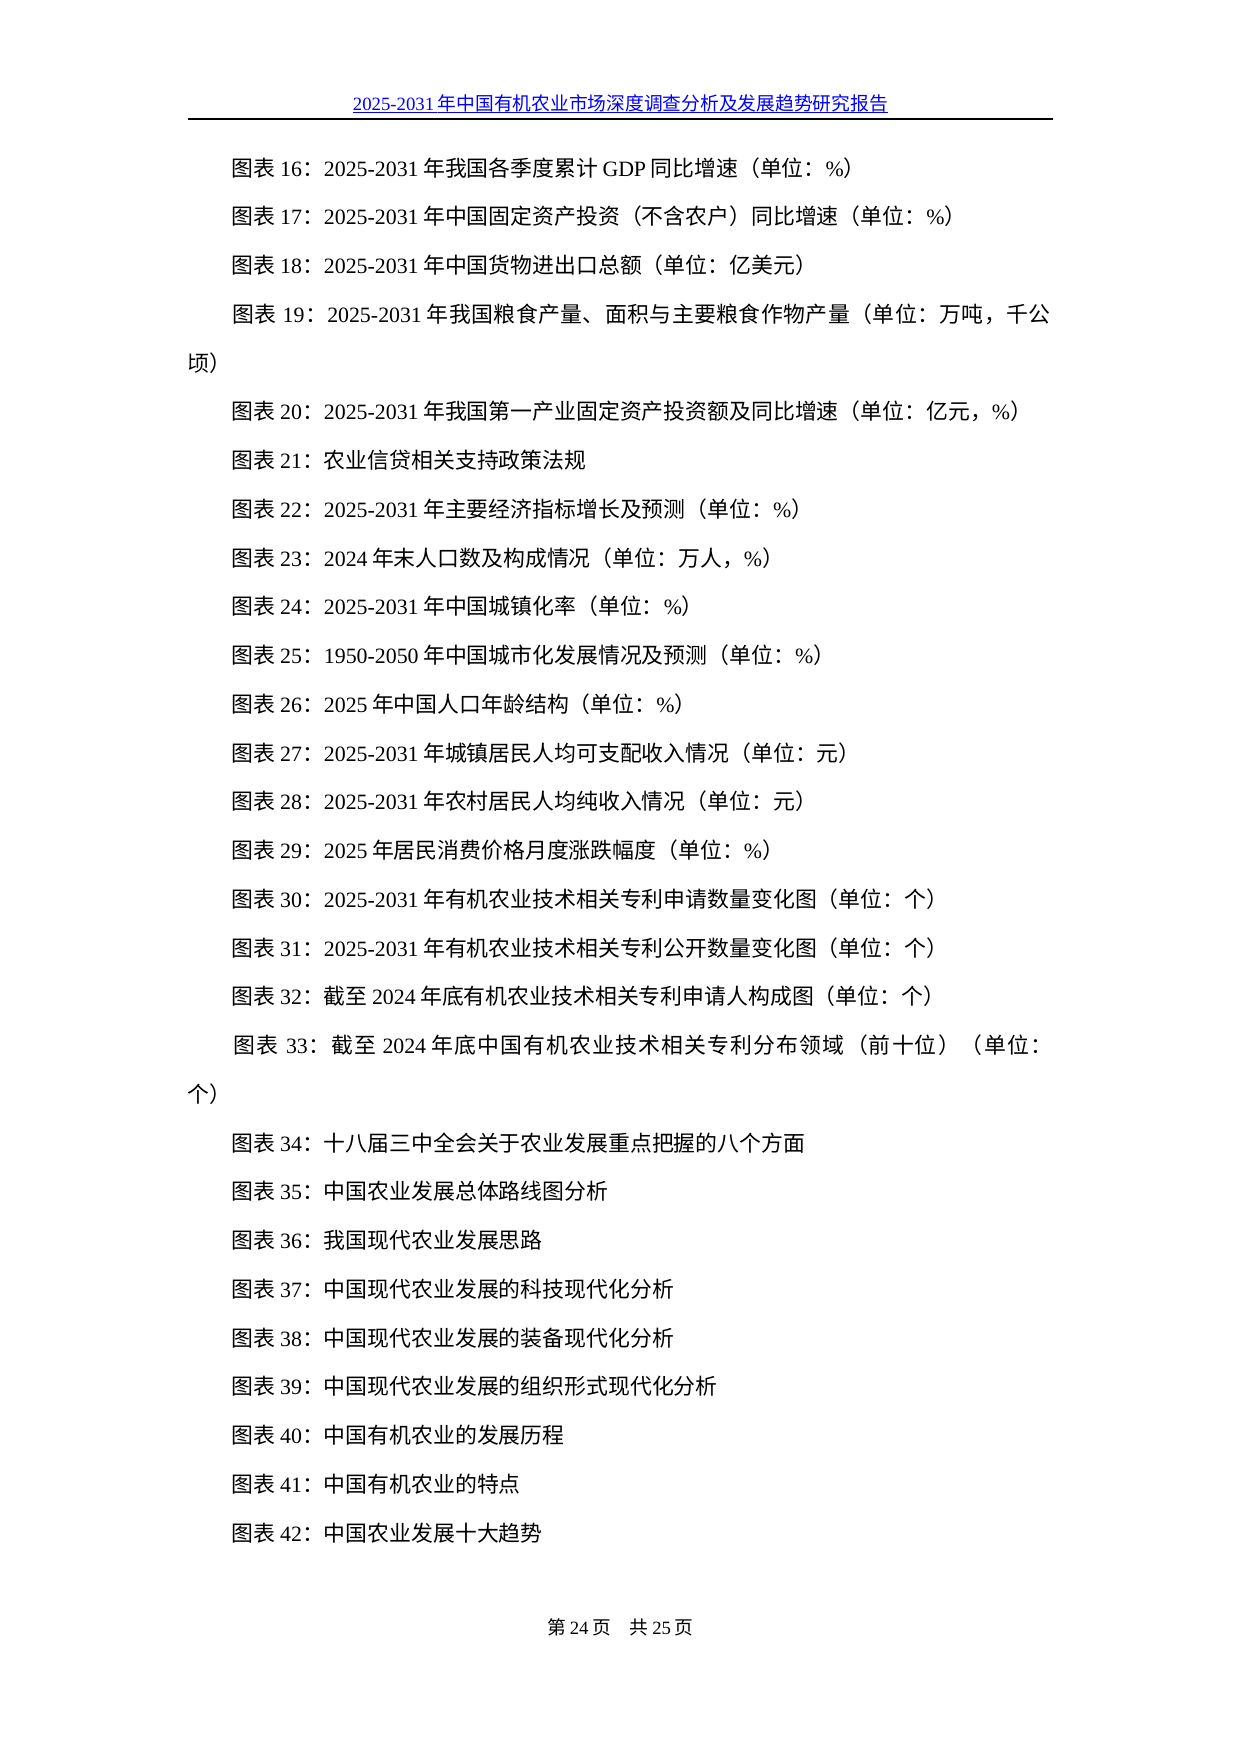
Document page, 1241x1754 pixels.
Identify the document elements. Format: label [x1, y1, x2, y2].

text [187, 150, 1053, 1548]
